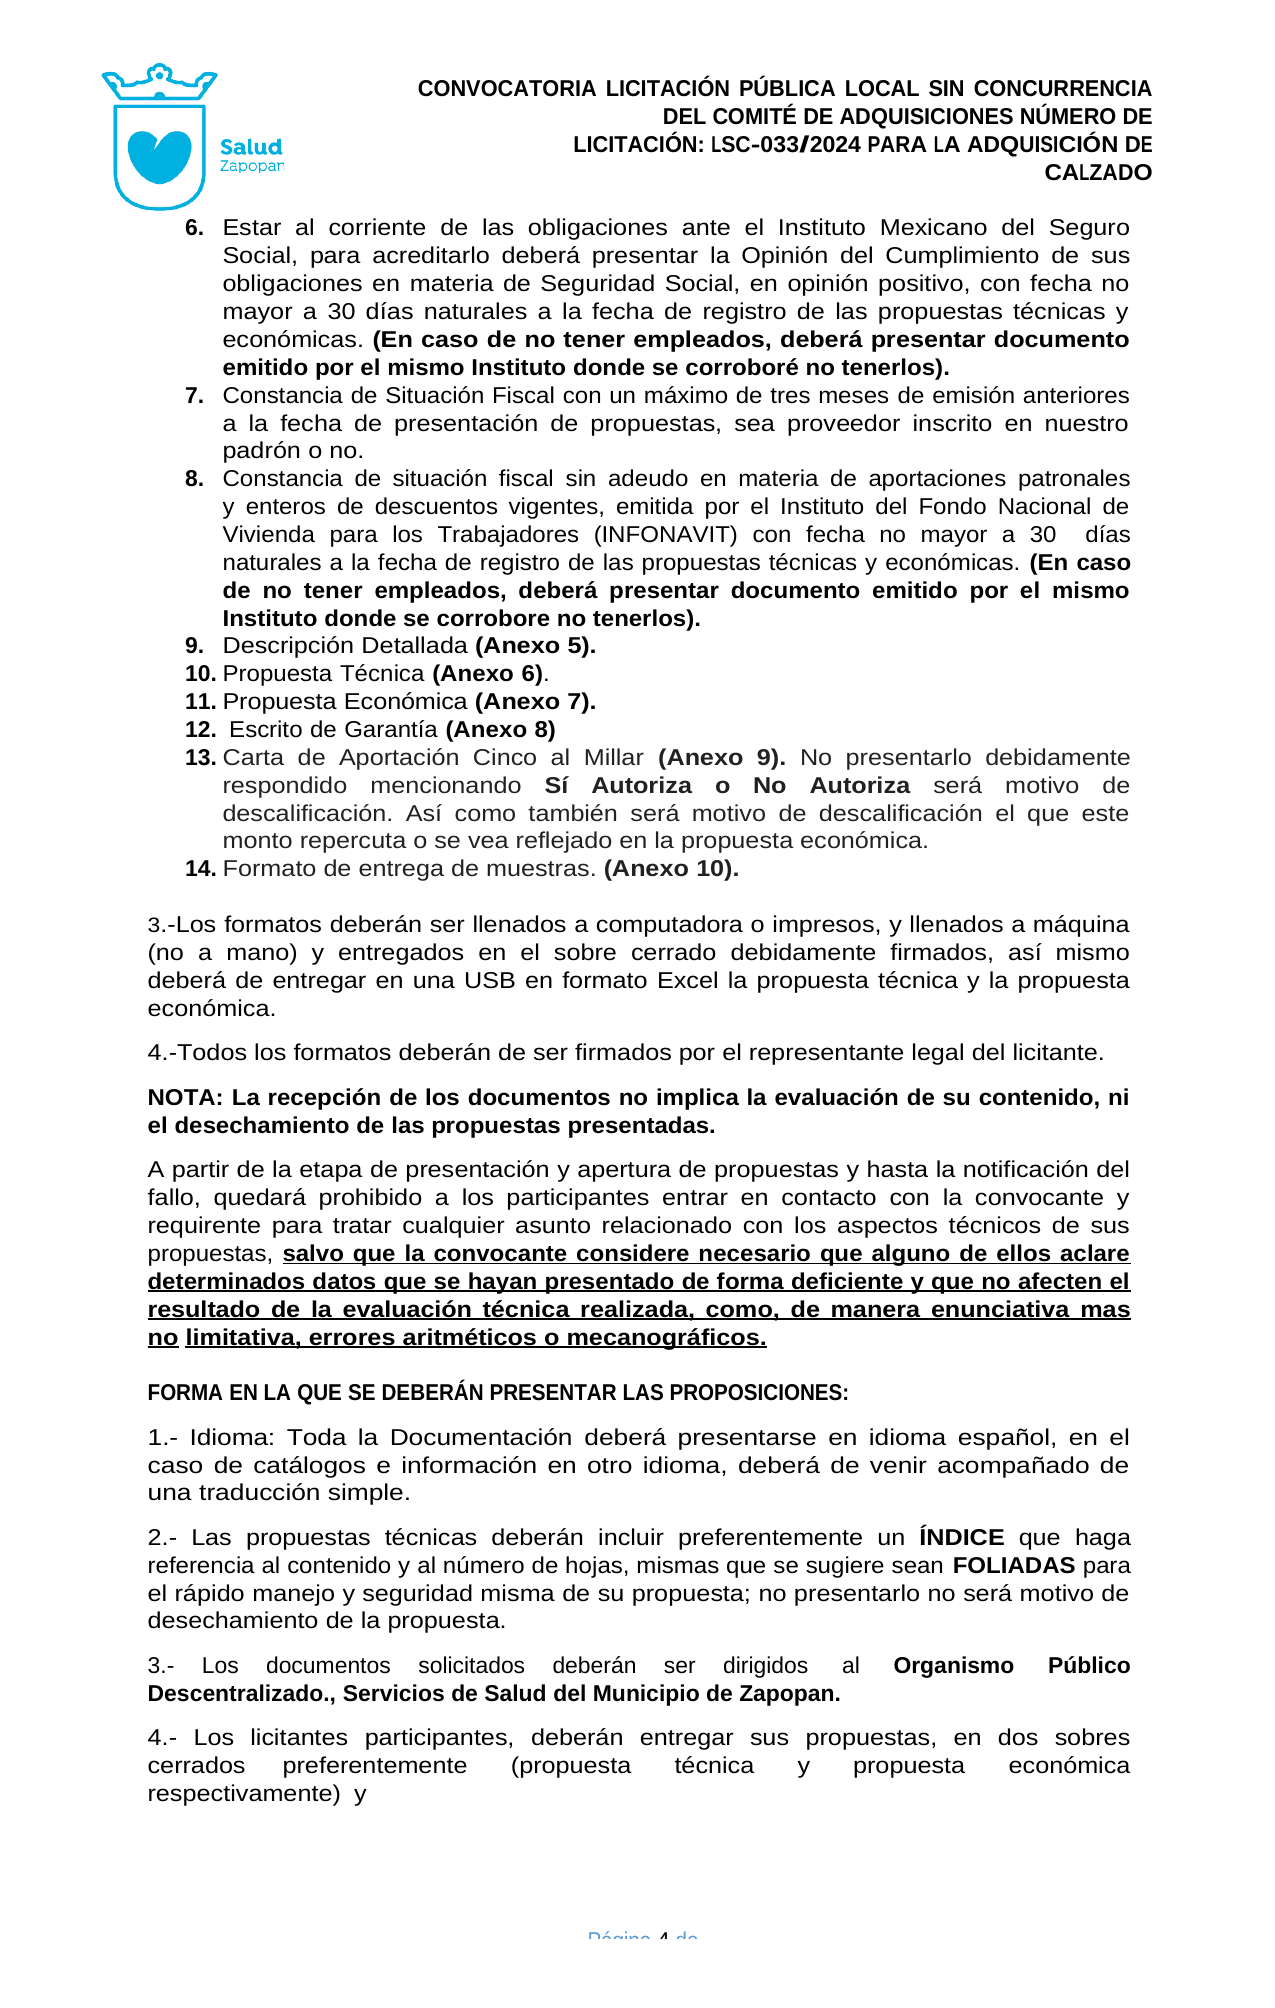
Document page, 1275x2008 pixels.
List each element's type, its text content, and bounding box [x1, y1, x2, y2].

text 3.-Los formatos deberán ser llenados a computadora o impresos, y llenados a máquina (no a mano) y entregados en el sobre cerrado debidamente firmados, así mismo deberá de entregar en una USB en formato Excel la propuesta técnica y la propuesta económica. [147, 911, 1130, 1021]
text NOTA: La recepción de los documentos no implica la evaluación de su contenido, ni el desechamiento de las propuestas presentadas. [147, 1084, 1130, 1138]
text 3.- Los documentos solicitados deberán ser dirigidos al Organismo Público Descentralizado., Servicios de Salud del Municipio de Zapopan. [147, 1652, 1131, 1706]
text 2.- Las propuestas técnicas deberán incluir preferentemente un ÍNDICE que haga referencia al contenido y al número de hojas, mismas que se sugiere sean FOLIADAS para el rápido manejo y seguridad misma de su propuesta; no presentarlo no será motivo de desechamiento de la propuesta. [147, 1524, 1131, 1634]
picture [101, 63, 285, 211]
list Constancia de situación fiscal sin adeudo en materia de aportaciones patronales y enteros de descuentos vigentes, emitida por el Instituto del Fondo Nacional de Vivienda para los Trabajadores (INFONAVIT) con fecha no mayor a 30 días naturales a la fecha de registro de las propuestas técnicas y económicas. (En caso de no tener empleados, deberá presentar documento emitido por el mismo Instituto donde se corrobore no tenerlos). [185, 465, 1131, 631]
list Formato de entrega de muestras. (Anexo 10). [185, 855, 1235, 881]
list Estar al corriente de las obligaciones ante el Instituto Mexicano del Seguro Social, para acreditarlo deberá presentar la Opinión del Cumplimiento de sus obligaciones en materia de Seguridad Social, en opinión positivo, con fecha no mayor a 30 días naturales a la fecha de registro de las propuestas técnicas y económicas. (En caso de no tener empleados, deberá presentar documento emitido por el mismo Instituto donde se corroboré no tenerlos). [185, 214, 1130, 380]
text 4.- Los licitantes participantes, deberán entregar sus propuestas, en dos sobres cerrados preferentemente (propuesta técnica y propuesta económica respectivamente) y [147, 1724, 1131, 1806]
text 1.- Idioma: Toda la Documentación deberá presentarse en idioma español, en el caso de catálogos e información en otro idioma, deberá de venir acompañado de una traducción simple. [147, 1424, 1130, 1506]
list Descripción Detallada (Anexo 5). [185, 633, 1235, 659]
list Propuesta Técnica (Anexo 6). [185, 659, 1235, 686]
list Constancia de Situación Fiscal con un máximo de tres meses de emisión anteriores a la fecha de presentación de propuestas, sea proveedor inscrito en nuestro padrón o no. [185, 382, 1130, 464]
text FORMA EN LA QUE SE DEBERÁN PRESENTAR LAS PROPOSICIONES: [147, 1379, 1235, 1406]
picture [118, 109, 202, 207]
picture [101, 63, 155, 83]
text A partir de la etapa de presentación y apertura de propuestas y hasta la notificación del fallo, quedará prohibido a los participantes entrar en contacto con la convocante y requirente para tratar cualquier asunto relacionado con los aspectos técnicos de sus propuestas, salvo que la convocante considere necesario que alguno de ellos aclare determinados datos que se hayan presentado de forma deficiente y que no afecten el resultado de la evaluación técnica realizada, como, de manera enunciativa mas no limitativa, errores aritméticos o mecanográficos. [147, 1156, 1131, 1290]
list Carta de Aportación Cinco al Millar (Anexo 9). No presentarlo debidamente respondido mencionando Sí Autoriza o No Autoriza será motivo de descalificación. Así como también será motivo de descalificación el que este monto repercuta o se vea reflejado en la propuesta económica. [185, 744, 1131, 854]
text 4.-Todos los formatos deberán de ser firmados por el representante legal del licitante. [147, 1039, 1235, 1066]
picture [109, 68, 210, 96]
list Propuesta Económica (Anexo 7). [185, 688, 1235, 714]
list Escrito de Garantía (Anexo 8) [185, 716, 1235, 742]
